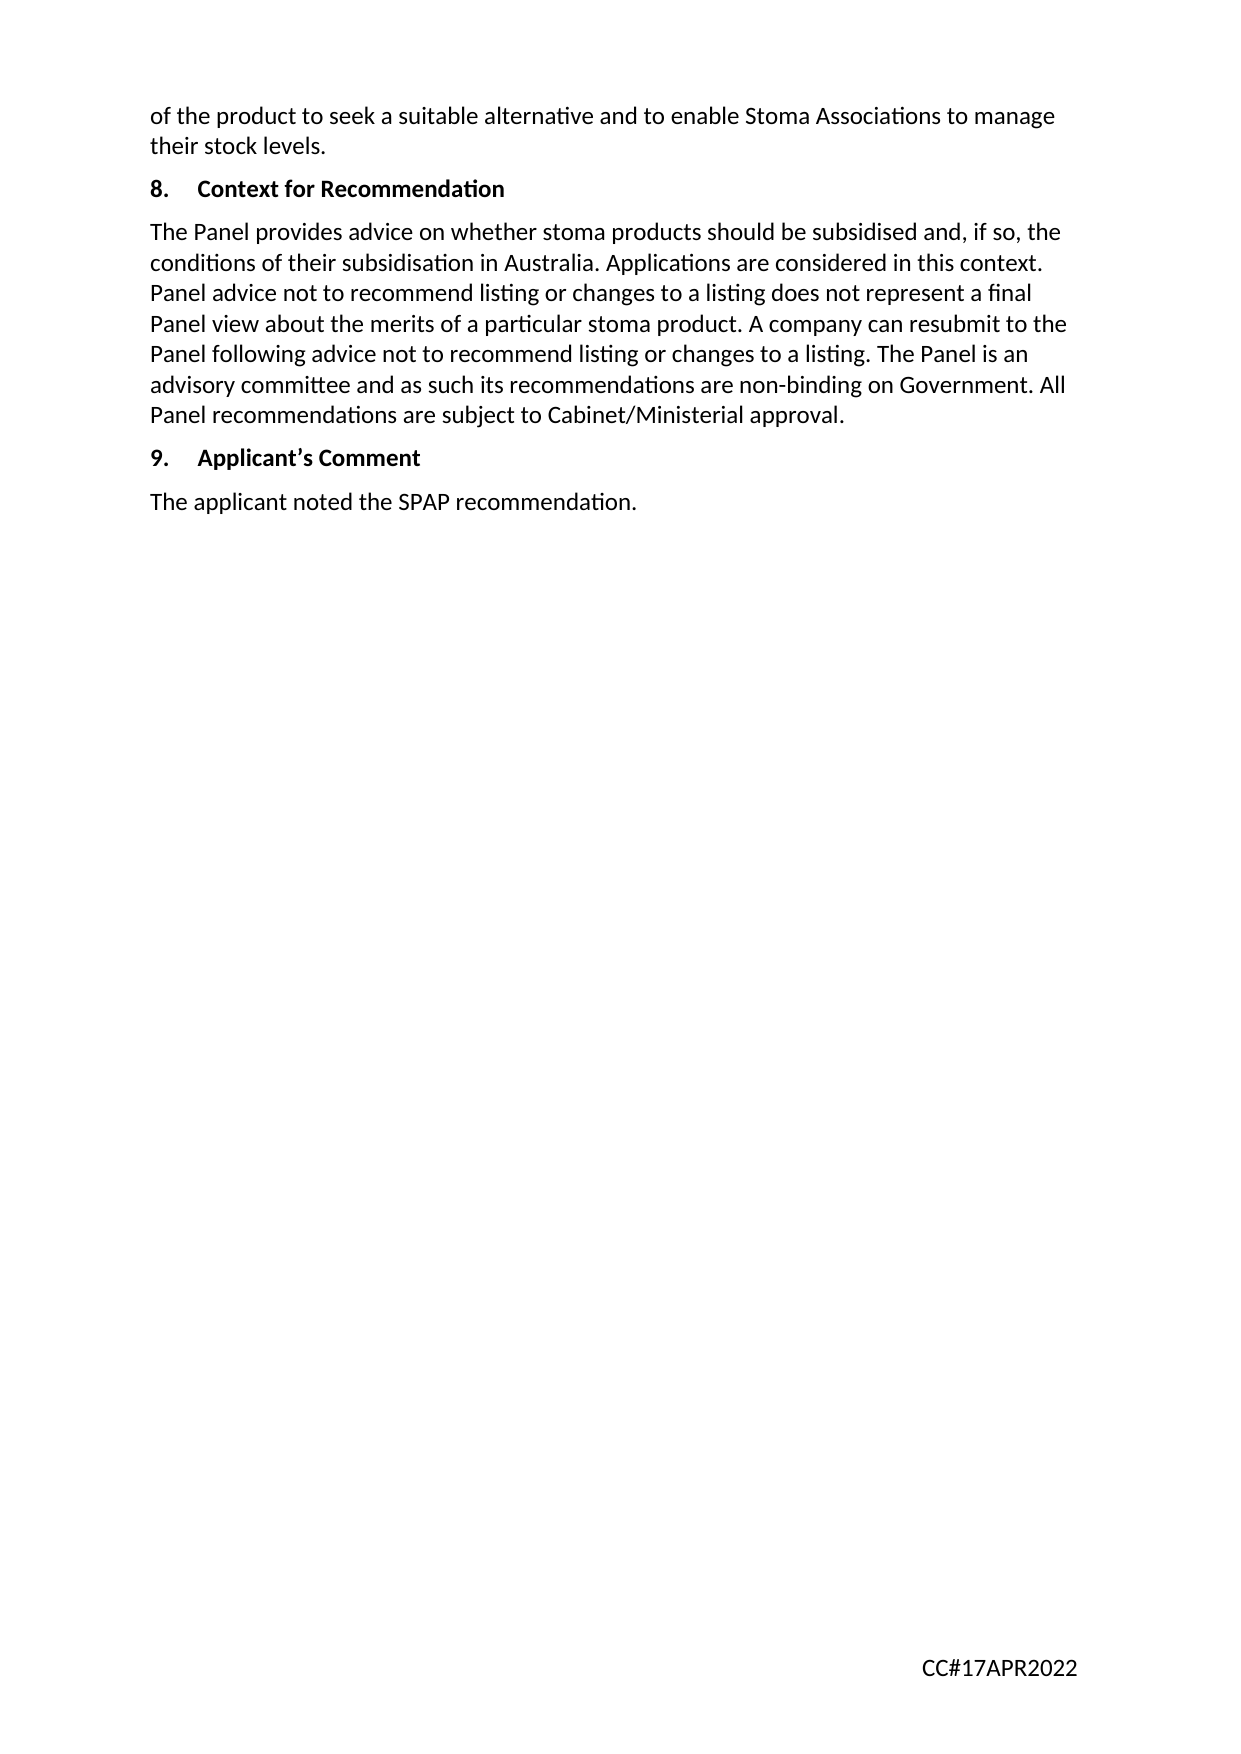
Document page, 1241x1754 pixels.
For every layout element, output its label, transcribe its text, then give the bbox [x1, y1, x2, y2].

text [150, 100, 1078, 161]
text The Panel provides advice on whether stoma products should be subsidised and, if so, the conditions of their subsidisation in Australia. Applications are considered in this context. Panel advice not to recommend listing or changes to a listing does not represent a final Panel view about the merits of a particular stoma product. A company can resubmit to the Panel following advice not to recommend listing or changes to a listing. The Panel is an advisory committee and as such its recommendations are non-binding on Government. All Panel recommendations are subject to Cabinet/Ministerial approval. [150, 216, 1078, 430]
subtitle Applicant’s Comment [150, 443, 1078, 473]
subtitle Context for Recommendation [150, 173, 1078, 204]
text The applicant noted the SPAP recommendation. [150, 486, 1078, 516]
